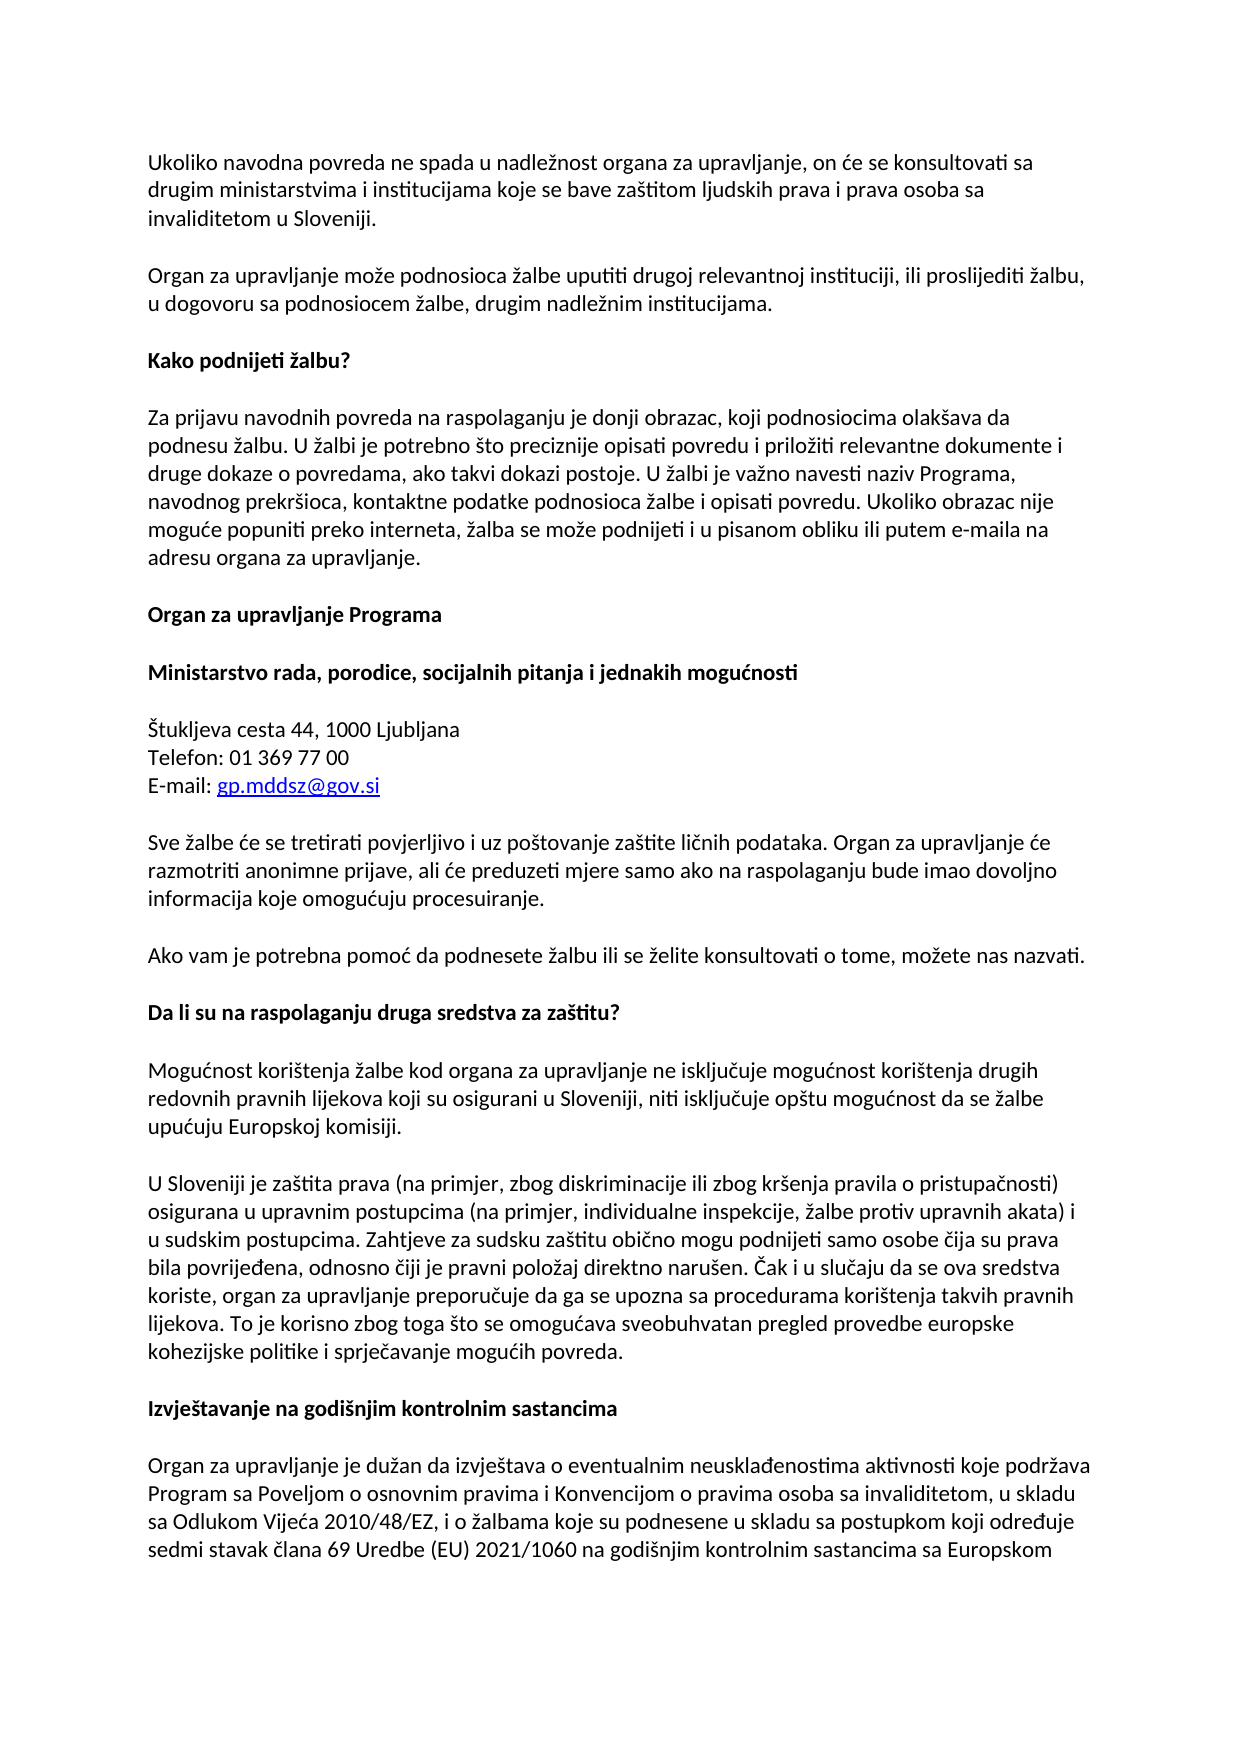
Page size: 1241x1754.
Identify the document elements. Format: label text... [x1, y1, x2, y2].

text Mogućnost korištenja žalbe kod organa za upravljanje ne isključuje mogućnost korištenja drugih redovnih pravnih lijekova koji su osigurani u Sloveniji, niti isključuje opštu mogućnost da se žalbe upućuju Europskoj komisiji. [148, 1056, 1093, 1140]
text Ukoliko navodna povreda ne spada u nadležnost organa za upravljanje, on će se konsultovati sa drugim ministarstvima i institucijama koje se bave zaštitom ljudskih prava i prava osoba sa invaliditetom u Sloveniji. [148, 148, 1093, 232]
text E-mail: gp.mddsz@gov.si [148, 771, 1093, 799]
text Za prijavu navodnih povreda na raspolaganju je donji obrazac, koji podnosiocima olakšava da podnesu žalbu. U žalbi je potrebno što preciznije opisati povredu i priložiti relevantne dokumente i druge dokaze o povredama, ako takvi dokazi postoje. U žalbi je važno navesti naziv Programa, navodnog prekršioca, kontaktne podatke podnosioca žalbe i opisati povredu. Ukoliko obrazac nije moguće popuniti preko interneta, žalba se može podnijeti i u pisanom obliku ili putem e-maila na adresu organa za upravljanje. [148, 403, 1093, 571]
text Izvještavanje na godišnjim kontrolnim sastancima [148, 1394, 1093, 1422]
text Ministarstvo rada, porodice, socijalnih pitanja i jednakih mogućnosti [148, 658, 1093, 686]
text Kako podnijeti žalbu? [148, 346, 1093, 374]
text Organ za upravljanje Programa [148, 601, 1093, 628]
text Ako vam je potrebna pomoć da podnesete žalbu ili se želite konsultovati o tome, možete nas nazvati. [148, 941, 1093, 969]
text Sve žalbe će se tretirati povjerljivo i uz poštovanje zaštite ličnih podataka. Organ za upravljanje će razmotriti anonimne prijave, ali će preduzeti mjere samo ako na raspolaganju bude imao dovoljno informacija koje omogućuju procesuiranje. [148, 828, 1093, 912]
text Telefon: 01 369 77 00 [148, 743, 1093, 771]
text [148, 1451, 1093, 1563]
text U Sloveniji je zaštita prava (na primjer, zbog diskriminacije ili zbog kršenja pravila o pristupačnosti) osigurana u upravnim postupcima (na primjer, individualne inspekcije, žalbe protiv upravnih akata) i u sudskim postupcima. Zahtjeve za sudsku zaštitu obično mogu podnijeti samo osobe čija su prava bila povrijeđena, odnosno čiji je pravni položaj direktno narušen. Čak i u slučaju da se ova sredstva koriste, organ za upravljanje preporučuje da ga se upozna sa procedurama korištenja takvih pravnih lijekova. To je korisno zbog toga što se omogućava sveobuhvatan pregled provedbe europske kohezijske politike i sprječavanje mogućih povreda. [148, 1169, 1093, 1365]
text Da li su na raspolaganju druga sredstva za zaštitu? [148, 998, 1093, 1027]
text Organ za upravljanje može podnosioca žalbe uputiti drugoj relevantnoj instituciji, ili proslijediti žalbu, u dogovoru sa podnosiocem žalbe, drugim nadležnim institucijama. [148, 261, 1093, 317]
text Štukljeva cesta 44, 1000 Ljubljana [148, 715, 1093, 743]
